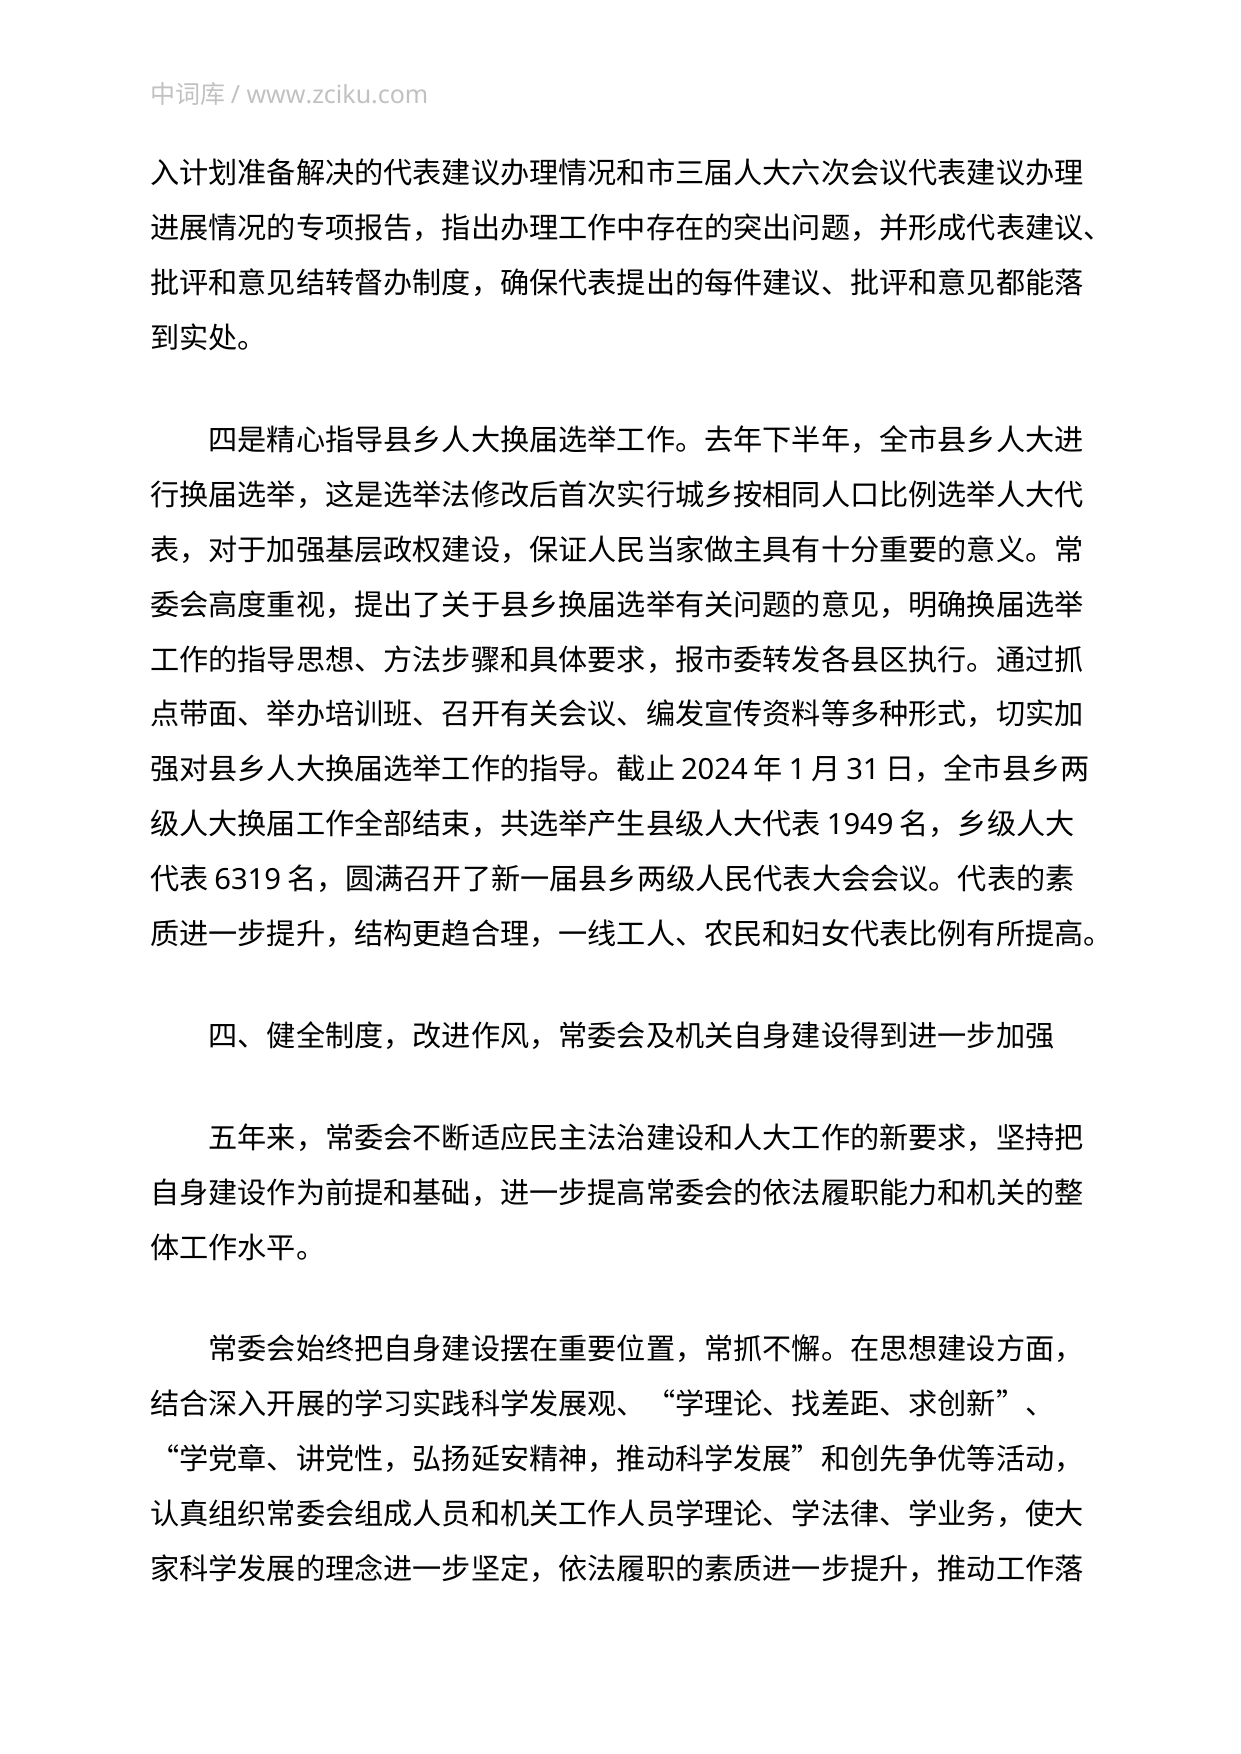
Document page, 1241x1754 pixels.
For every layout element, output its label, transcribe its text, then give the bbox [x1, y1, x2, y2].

text 四、健全制度，改进作风，常委会及机关自身建设得到进一步加强 [150, 1013, 1090, 1055]
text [150, 1326, 1090, 1588]
text 四是精心指导县乡人大换届选举工作。去年下半年，全市县乡人大进行换届选举，这是选举法修改后首次实行城乡按相同人口比例选举人大代表，对于加强基层政权建设，保证人民当家做主具有十分重要的意义。常委会高度重视，提出了关于县乡换届选举有关问题的意见，明确换届选举工作的指导思想、方法步骤和具体要求，报市委转发各县区执行。通过抓点带面、举办培训班、召开有关会议、编发宣传资料等多种形式，切实加强对县乡人大换届选举工作的指导。截止2024年1月31日，全市县乡两级人大换届工作全部结束，共选举产生县级人大代表1949名，乡级人大代表6319名，圆满召开了新一届县乡两级人民代表大会会议。代表的素质进一步提升，结构更趋合理，一线工人、农民和妇女代表比例有所提高。 [150, 416, 1090, 953]
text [150, 150, 1090, 357]
text 五年来，常委会不断适应民主法治建设和人大工作的新要求，坚持把自身建设作为前提和基础，进一步提高常委会的依法履职能力和机关的整体工作水平。 [150, 1114, 1090, 1266]
